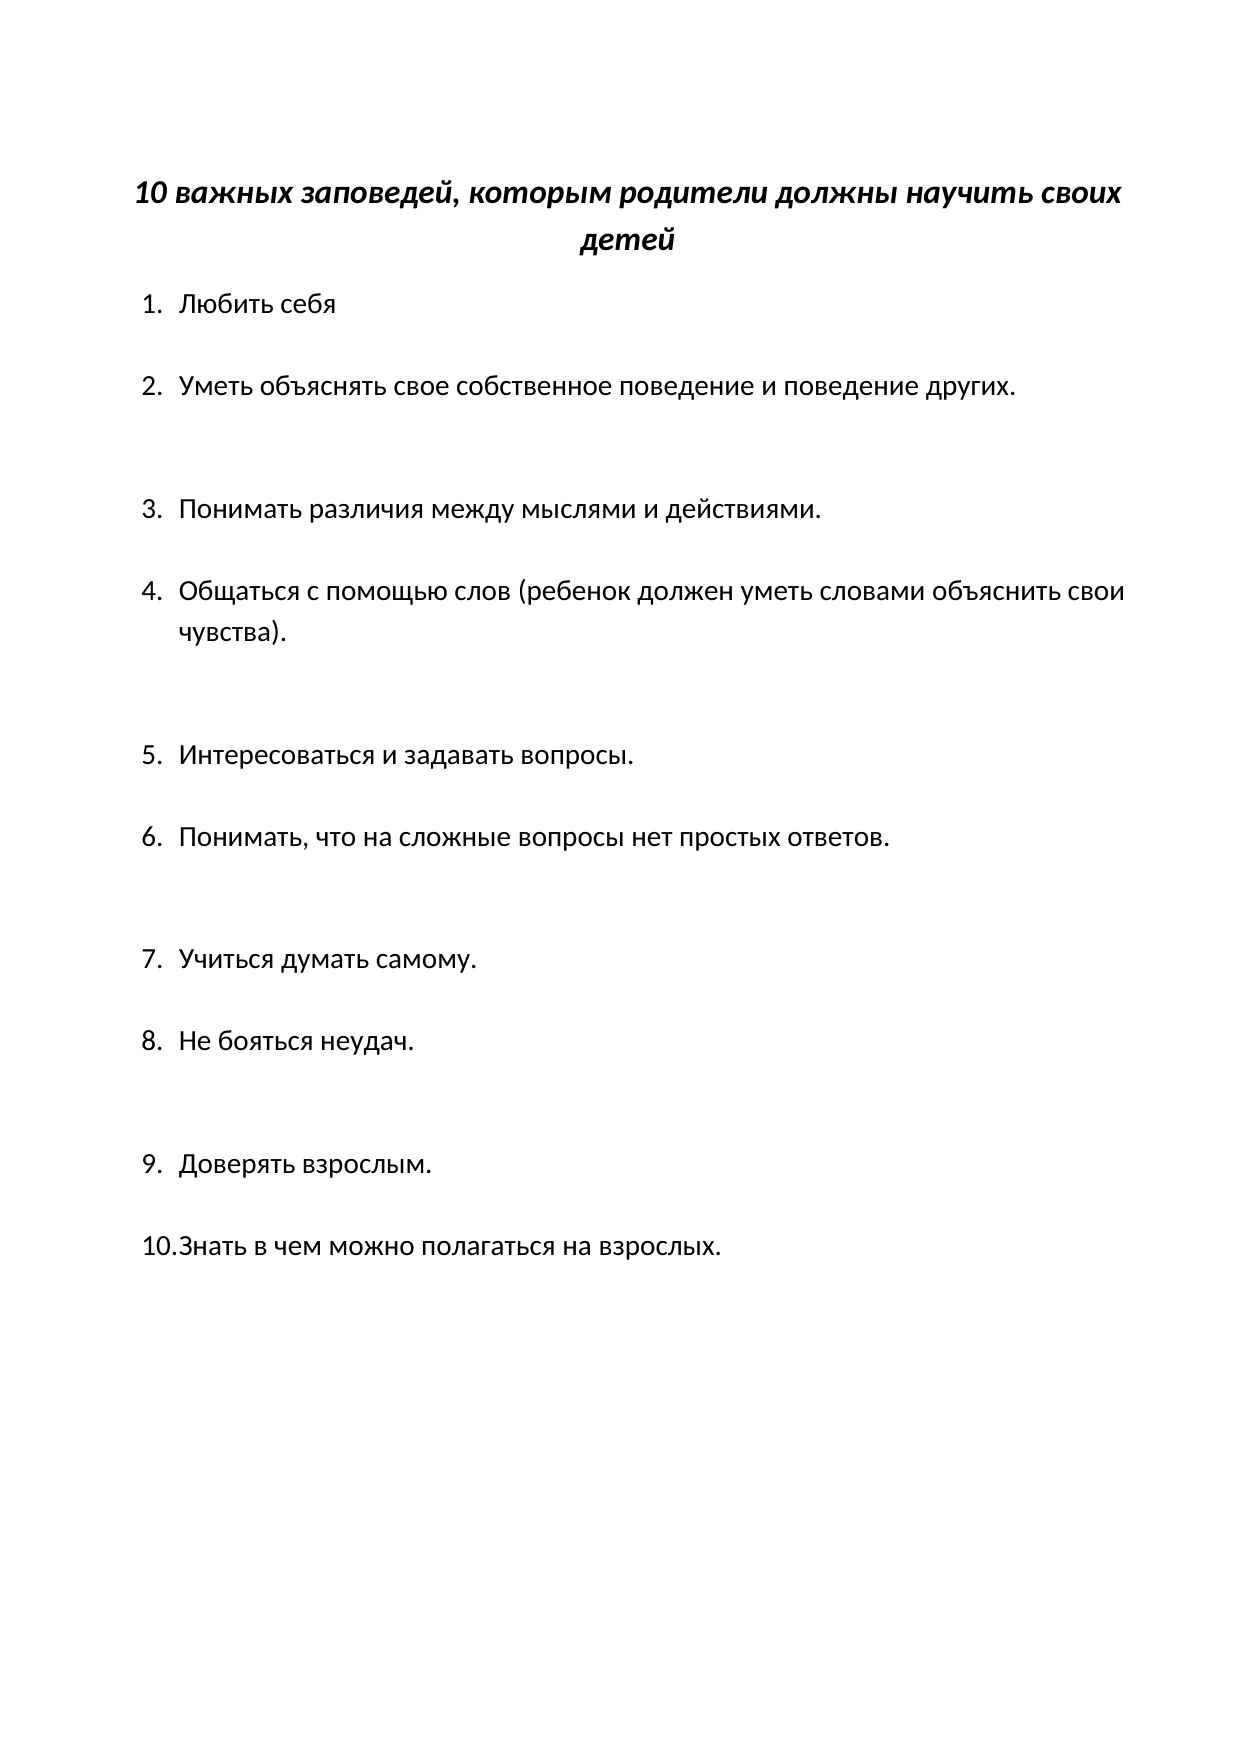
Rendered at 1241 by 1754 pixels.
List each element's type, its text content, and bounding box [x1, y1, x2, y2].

list Общаться с помощью слов (ребенок должен уметь словами объяснить свои чувства). [141, 572, 1152, 649]
list Учиться думать самому. [141, 941, 1152, 976]
list Любить себя [141, 286, 1152, 321]
text 10 важных заповедей, которым родители должны научить своих детей [103, 171, 1152, 259]
list Понимать различия между мыслями и действиями. [141, 490, 1152, 526]
list Интересоваться и задавать вопросы. [141, 736, 1152, 771]
list Доверять взрослым. [141, 1145, 1152, 1181]
list Уметь объяснять свое собственное поведение и поведение других. [141, 367, 1152, 403]
list Понимать, что на сложные вопросы нет простых ответов. [141, 818, 1152, 853]
list Знать в чем можно полагаться на взрослых. [141, 1227, 1152, 1263]
list Не бояться неудач. [141, 1022, 1152, 1058]
